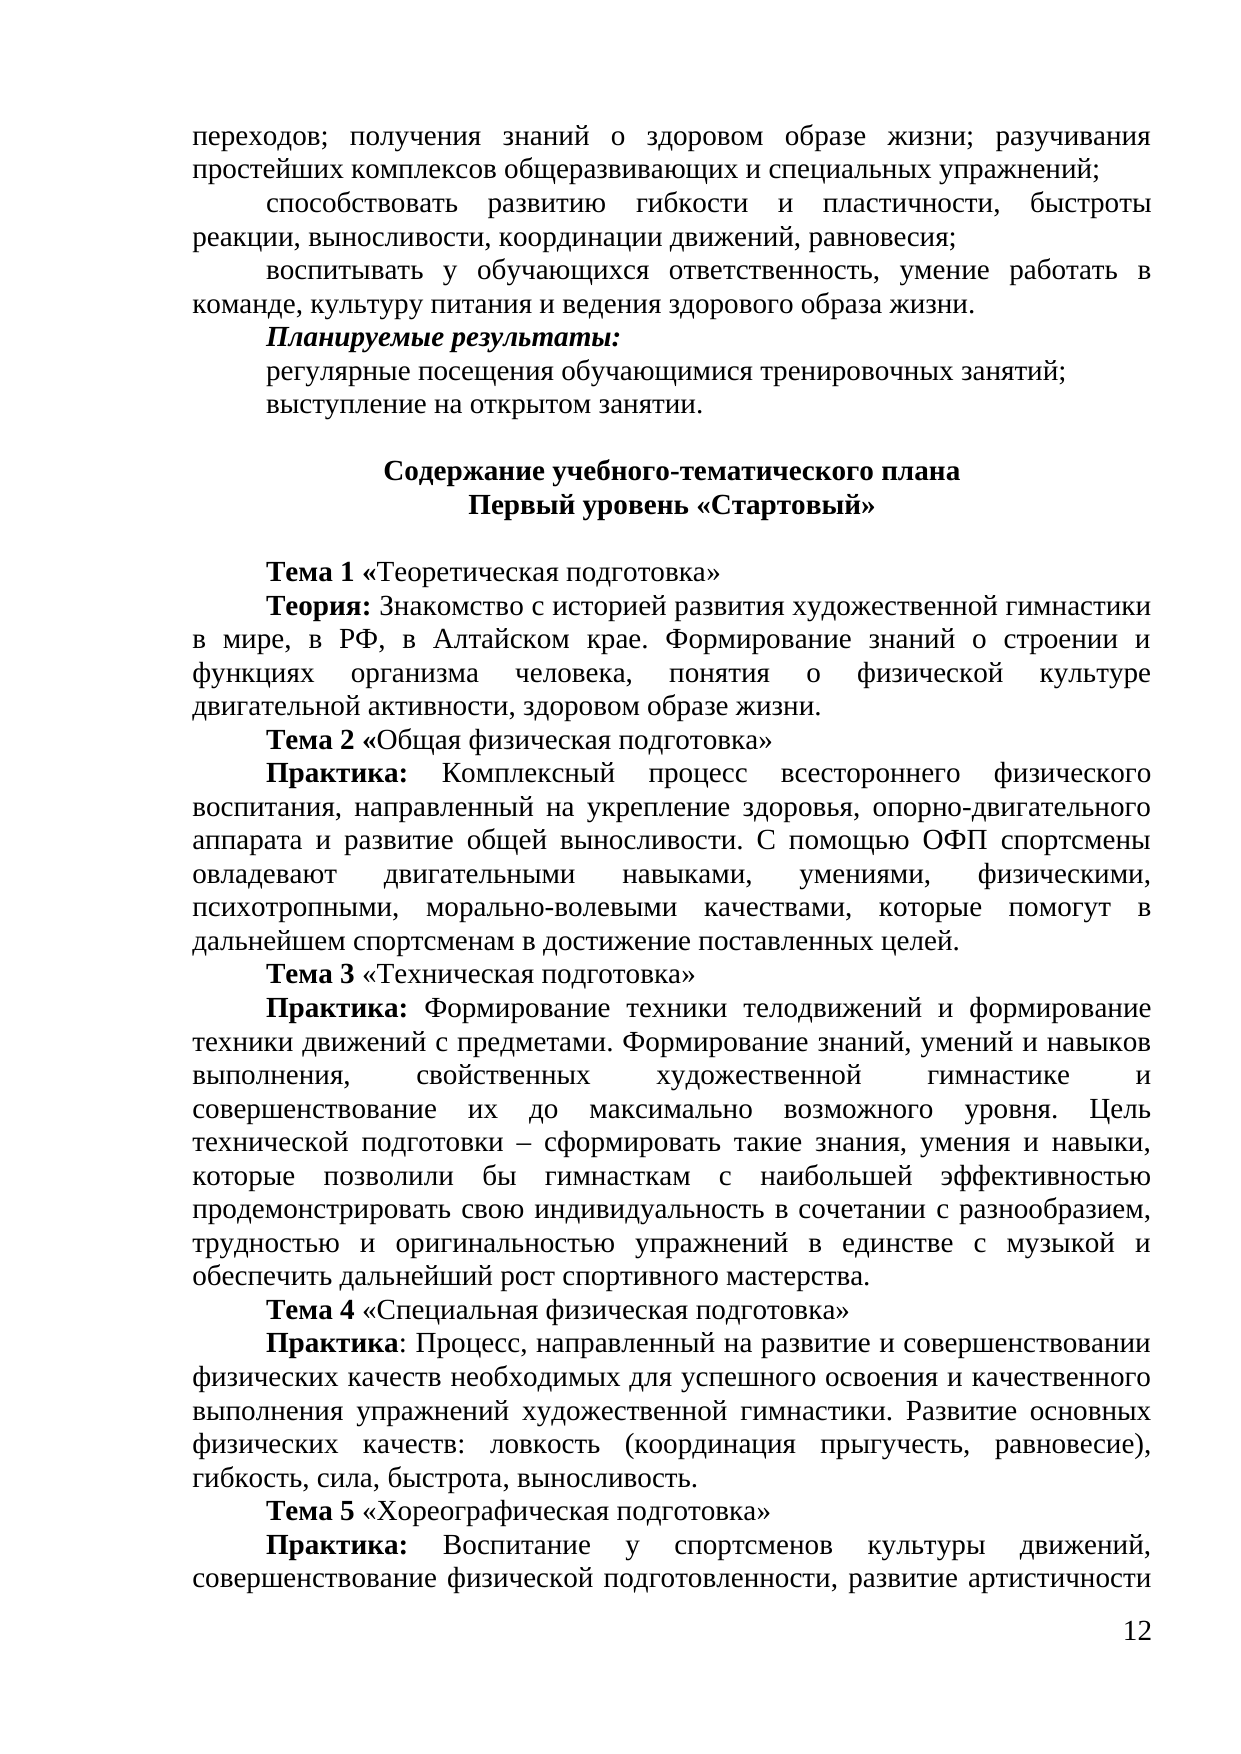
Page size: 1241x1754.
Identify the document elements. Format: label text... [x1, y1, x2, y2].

text Тема 2 «Общая физическая подготовка» [192, 722, 1152, 755]
text Практика: Формирование техники телодвижений и формирование техники движений с предметами. Формирование знаний, умений и навыков выполнения, свойственных художественной гимнастике и совершенствование их до максимально возможного уровня. Цель технической подготовки – сформировать такие знания, умения и навыки, которые позволили бы гимнасткам с наибольшей эффективностью продемонстрировать свою индивидуальность в сочетании с разнообразием, трудностью и оригинальностью упражнений в единстве с музыкой и обеспечить дальнейший рост спортивного мастерства. [192, 990, 1152, 1292]
text Содержание учебного-тематического плана [192, 453, 1152, 487]
text Тема 4 «Специальная физическая подготовка» [192, 1292, 1152, 1326]
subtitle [192, 118, 1152, 185]
text Тема 3 «Техническая подготовка» [192, 957, 1152, 990]
text Тема 5 «Хореографическая подготовка» [192, 1493, 1152, 1527]
subtitle регулярные посещения обучающимися тренировочных занятий; [192, 353, 1152, 386]
text Первый уровень «Стартовый» [192, 487, 1152, 521]
text Тема 1 «Теоретическая подготовка» [192, 554, 1152, 588]
subtitle выступление на открытом занятии. [192, 386, 1152, 420]
text Практика: Комплексный процесс всестороннего физического воспитания, направленный на укрепление здоровья, опорно-двигательного аппарата и развитие общей выносливости. С помощью ОФП спортсмены овладевают двигательными навыками, умениями, физическими, психотропными, морально-волевыми качествами, которые помогут в дальнейшем спортсменам в достижение поставленных целей. [192, 755, 1152, 957]
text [192, 1527, 1152, 1594]
subtitle Планируемые результаты: [192, 319, 1152, 353]
subtitle способствовать развитию гибкости и пластичности, быстроты реакции, выносливости, координации движений, равновесия; [192, 185, 1152, 252]
subtitle воспитывать у обучающихся ответственность, умение работать в команде, культуру питания и ведения здорового образа жизни. [192, 252, 1152, 319]
text Практика: Процесс, направленный на развитие и совершенствовании физических качеств необходимых для успешного освоения и качественного выполнения упражнений художественной гимнастики. Развитие основных физических качеств: ловкость (координация прыгучесть, равновесие), гибкость, сила, быстрота, выносливость. [192, 1326, 1152, 1493]
text Теория: Знакомство с историей развития художественной гимнастики в мире, в РФ, в Алтайском крае. Формирование знаний о строении и функциях организма человека, понятия о физической культуре двигательной активности, здоровом образе жизни. [192, 588, 1152, 722]
